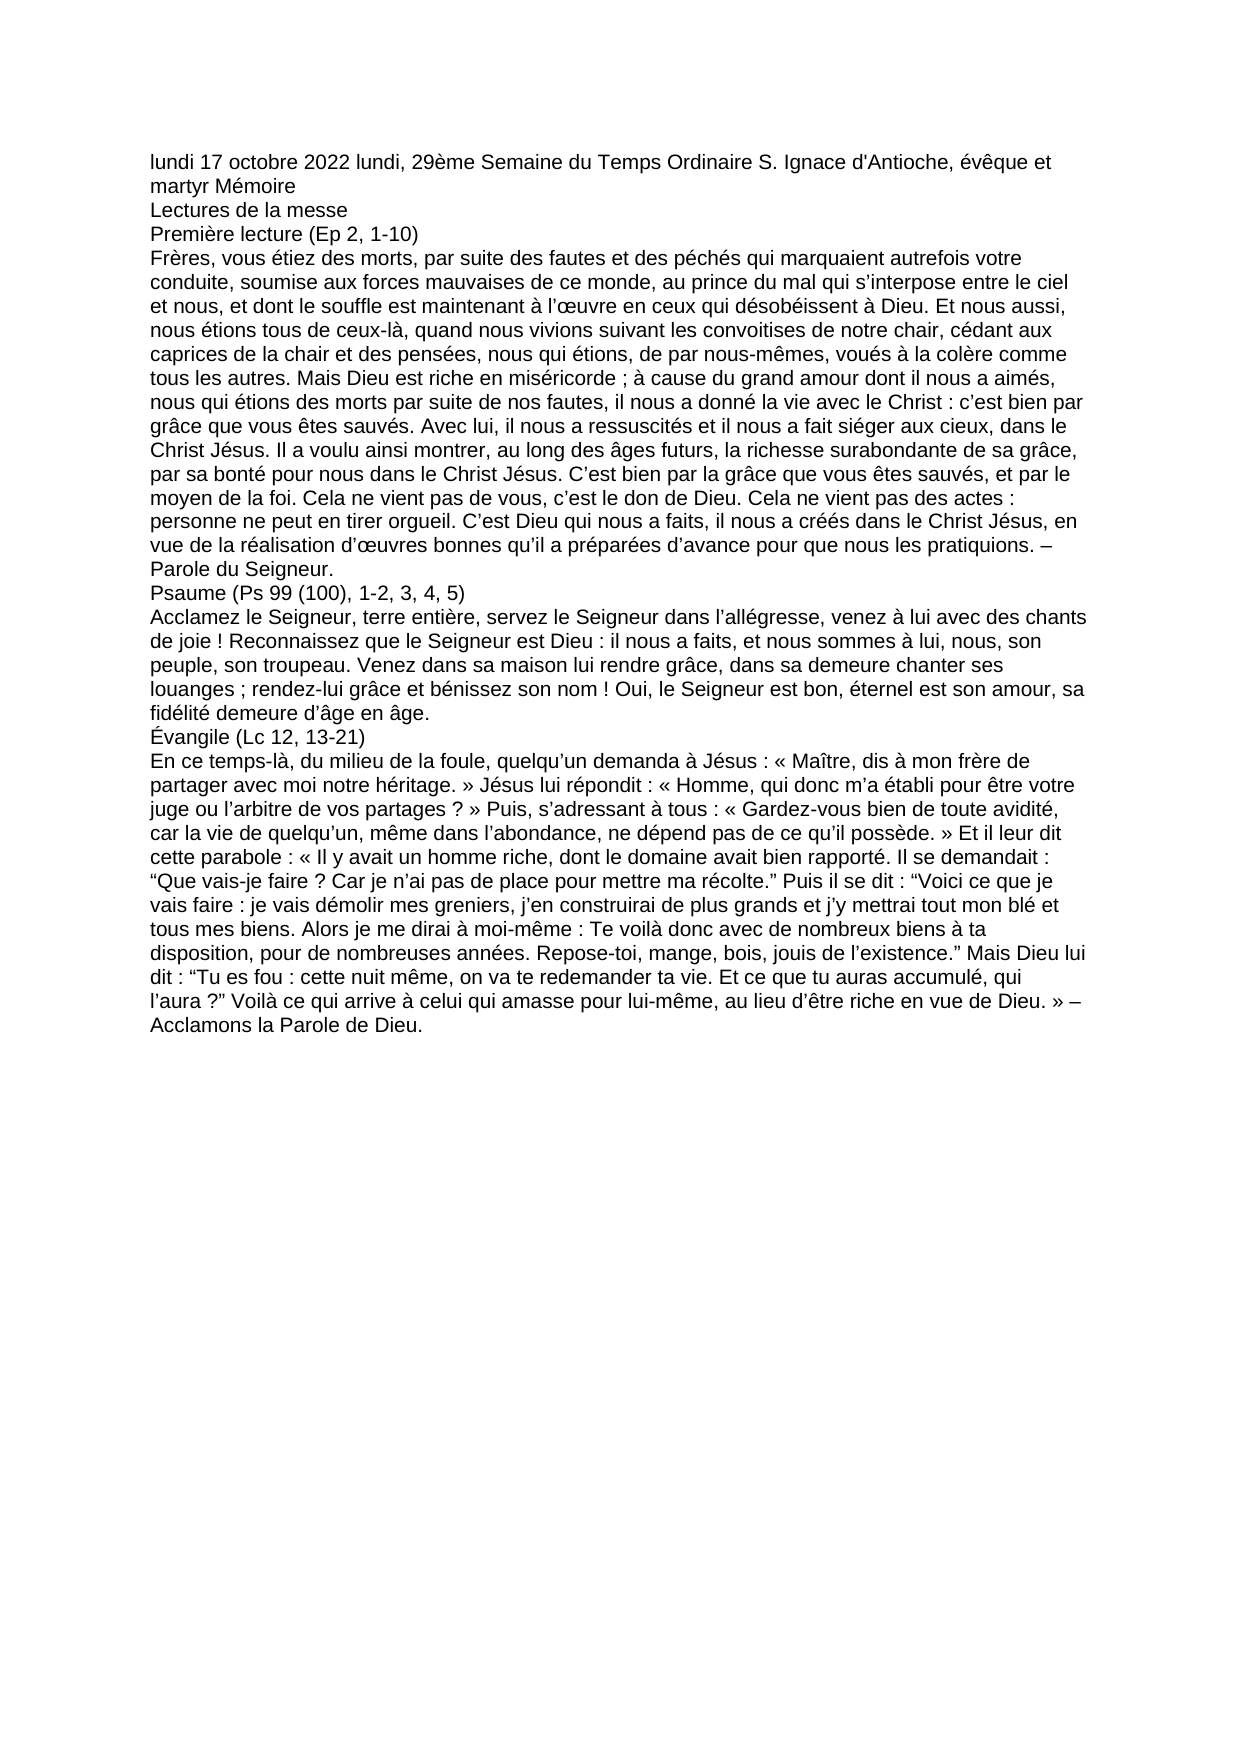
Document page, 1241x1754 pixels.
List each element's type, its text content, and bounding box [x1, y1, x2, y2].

text Frères, vous étiez des morts, par suite des fautes et des péchés qui marquaient autrefois votre conduite, soumise aux forces mauvaises de ce monde, au prince du mal qui s’interpose entre le ciel et nous, et dont le souffle est maintenant à l’œuvre en ceux qui désobéissent à Dieu. Et nous aussi, nous étions tous de ceux-là, quand nous vivions suivant les convoitises de notre chair, cédant aux caprices de la chair et des pensées, nous qui étions, de par nous-mêmes, voués à la colère comme tous les autres. Mais Dieu est riche en miséricorde ; à cause du grand amour dont il nous a aimés, nous qui étions des morts par suite de nos fautes, il nous a donné la vie avec le Christ : c’est bien par grâce que vous êtes sauvés. Avec lui, il nous a ressuscités et il nous a fait siéger aux cieux, dans le Christ Jésus. Il a voulu ainsi montrer, au long des âges futurs, la richesse surabondante de sa grâce, par sa bonté pour nous dans le Christ Jésus. C’est bien par la grâce que vous êtes sauvés, et par le moyen de la foi. Cela ne vient pas de vous, c’est le don de Dieu. Cela ne vient pas des actes : personne ne peut en tirer orgueil. C’est Dieu qui nous a faits, il nous a créés dans le Christ Jésus, en vue de la réalisation d’œuvres bonnes qu’il a préparées d’avance pour que nous les pratiquions. – Parole du Seigneur. [150, 246, 1090, 581]
text En ce temps-là, du milieu de la foule, quelqu’un demanda à Jésus : « Maître, dis à mon frère de partager avec moi notre héritage. » Jésus lui répondit : « Homme, qui donc m’a établi pour être votre juge ou l’arbitre de vos partages ? » Puis, s’adressant à tous : « Gardez-vous bien de toute avidité, car la vie de quelqu’un, même dans l’abondance, ne dépend pas de ce qu’il possède. » Et il leur dit cette parabole : « Il y avait un homme riche, dont le domaine avait bien rapporté. Il se demandait : “Que vais-je faire ? Car je n’ai pas de place pour mettre ma récolte.” Puis il se dit : “Voici ce que je vais faire : je vais démolir mes greniers, j’en construirai de plus grands et j’y mettrai tout mon blé et tous mes biens. Alors je me dirai à moi-même : Te voilà donc avec de nombreux biens à ta disposition, pour de nombreuses années. Repose-toi, mange, bois, jouis de l’existence.” Mais Dieu lui dit : “Tu es fou : cette nuit même, on va te redemander ta vie. Et ce que tu auras accumulé, qui l’aura ?” Voilà ce qui arrive à celui qui amasse pour lui-même, au lieu d’être riche en vue de Dieu. » – Acclamons la Parole de Dieu. [150, 749, 1090, 1036]
text Acclamez le Seigneur, terre entière, servez le Seigneur dans l’allégresse, venez à lui avec des chants de joie ! Reconnaissez que le Seigneur est Dieu : il nous a faits, et nous sommes à lui, nous, son peuple, son troupeau. Venez dans sa maison lui rendre grâce, dans sa demeure chanter ses louanges ; rendez-lui grâce et bénissez son nom ! Oui, le Seigneur est bon, éternel est son amour, sa fidélité demeure d’âge en âge. [150, 605, 1090, 725]
